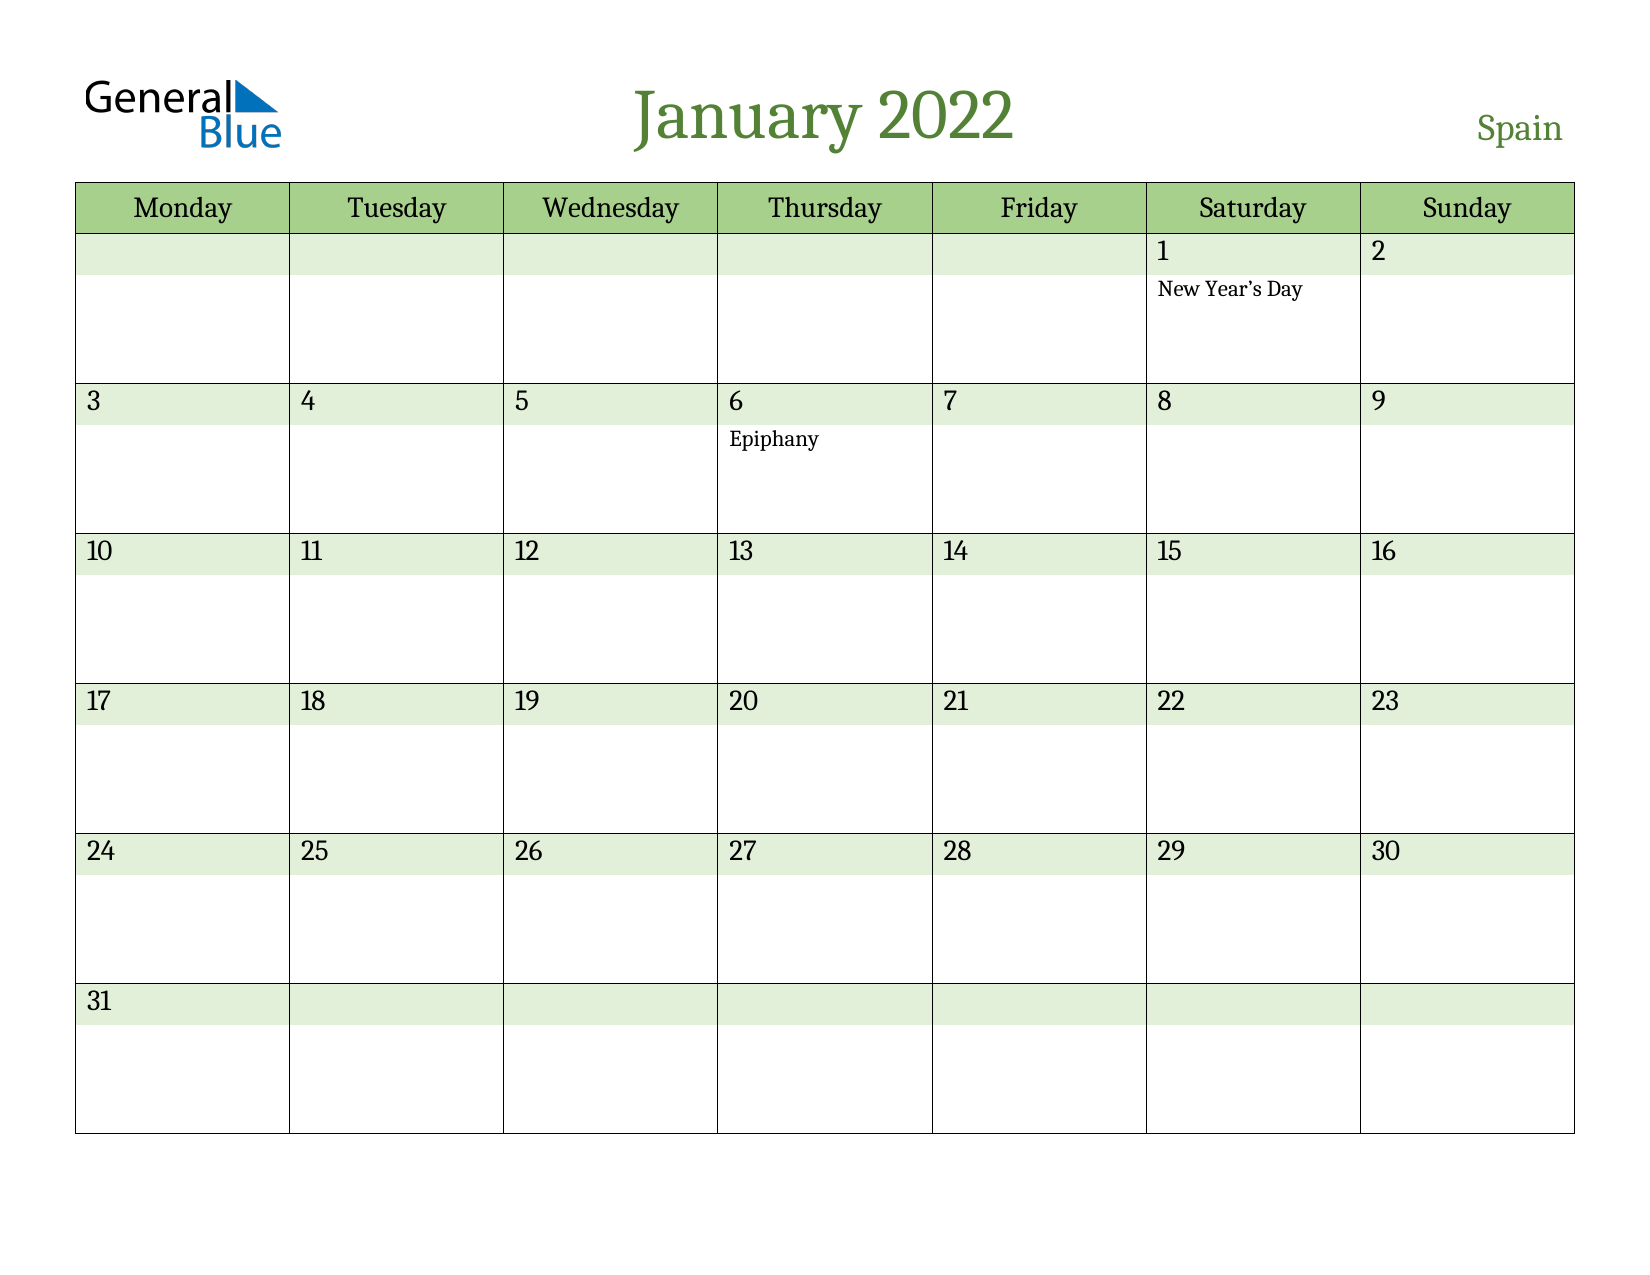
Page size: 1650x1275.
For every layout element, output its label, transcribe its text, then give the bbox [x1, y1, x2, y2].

table_cell [933, 425, 1146, 533]
table_cell 30 [1361, 834, 1574, 875]
table_cell [504, 275, 717, 383]
table_cell [1147, 875, 1360, 983]
table_cell Monday [76, 183, 289, 233]
table_cell Wednesday [504, 183, 717, 233]
table_cell [1147, 725, 1360, 833]
table_cell 8 [1147, 384, 1360, 425]
table_cell [290, 984, 503, 1025]
table_header January 2022 [504, 75, 1146, 182]
table_cell [933, 875, 1146, 983]
table_cell [718, 984, 932, 1025]
table_cell [504, 234, 717, 275]
table_cell 1 [1147, 234, 1360, 275]
table_cell 4 [290, 384, 503, 425]
table_cell [290, 575, 503, 683]
table_cell [933, 575, 1146, 683]
table_cell [290, 725, 503, 833]
table_cell 11 [290, 534, 503, 575]
table_cell [1147, 575, 1360, 683]
table_cell [504, 1025, 717, 1133]
table_cell 7 [933, 384, 1146, 425]
table_cell [718, 725, 932, 833]
table_cell 19 [504, 684, 717, 725]
table_cell 3 [76, 384, 289, 425]
table_cell 6 [718, 384, 932, 425]
table_cell 21 [933, 684, 1146, 725]
table_cell [504, 875, 717, 983]
table_header Spain [1146, 75, 1574, 182]
table_cell [933, 725, 1146, 833]
table_cell 5 [504, 384, 717, 425]
table_cell [76, 875, 289, 983]
table_cell 13 [718, 534, 932, 575]
picture [86, 80, 281, 148]
table_cell [76, 275, 289, 383]
table_cell [76, 575, 289, 683]
table_cell 10 [76, 534, 289, 575]
table_cell 16 [1361, 534, 1574, 575]
table_cell 26 [504, 834, 717, 875]
table_cell 2 [1361, 234, 1574, 275]
table_cell [718, 234, 932, 275]
table_cell [1361, 984, 1574, 1025]
table_cell 27 [718, 834, 932, 875]
table_cell 29 [1147, 834, 1360, 875]
table_header [76, 75, 503, 182]
table_cell [1147, 425, 1360, 533]
table_cell 31 [76, 984, 289, 1025]
table_cell [290, 234, 503, 275]
table_cell [1361, 275, 1574, 383]
table_cell [718, 575, 932, 683]
table_cell Saturday [1147, 183, 1360, 233]
table_cell 17 [76, 684, 289, 725]
table_cell [504, 725, 717, 833]
table_cell New Year’s Day [1147, 275, 1360, 383]
table_cell [1147, 984, 1360, 1025]
table_cell 28 [933, 834, 1146, 875]
table_cell [933, 234, 1146, 275]
table_cell 22 [1147, 684, 1360, 725]
table_cell Tuesday [290, 183, 503, 233]
table_cell Sunday [1361, 183, 1574, 233]
table_cell [1361, 725, 1574, 833]
table_cell Friday [933, 183, 1146, 233]
table_cell [76, 234, 289, 275]
table_cell [718, 875, 932, 983]
table_cell 20 [718, 684, 932, 725]
table_cell [933, 1025, 1146, 1133]
table_cell [290, 275, 503, 383]
table_cell [290, 1025, 503, 1133]
table_cell [718, 1025, 932, 1133]
table_cell 12 [504, 534, 717, 575]
table_cell [504, 425, 717, 533]
table_cell [504, 984, 717, 1025]
table_cell [76, 425, 289, 533]
table_cell [504, 575, 717, 683]
table_cell [290, 875, 503, 983]
table_cell 25 [290, 834, 503, 875]
table_cell Epiphany [718, 425, 932, 533]
table_cell [290, 425, 503, 533]
table_cell [933, 275, 1146, 383]
table_cell [1361, 1025, 1574, 1133]
table_cell 9 [1361, 384, 1574, 425]
table_cell [1147, 1025, 1360, 1133]
table_cell [1361, 875, 1574, 983]
table_cell Thursday [718, 183, 932, 233]
table_cell 23 [1361, 684, 1574, 725]
table_cell [76, 725, 289, 833]
table_cell [718, 275, 932, 383]
table_cell 24 [76, 834, 289, 875]
table_cell 18 [290, 684, 503, 725]
table_cell 15 [1147, 534, 1360, 575]
table_cell [76, 1025, 289, 1133]
table_cell [933, 984, 1146, 1025]
table_cell 14 [933, 534, 1146, 575]
table_cell [1361, 425, 1574, 533]
table_cell [1361, 575, 1574, 683]
